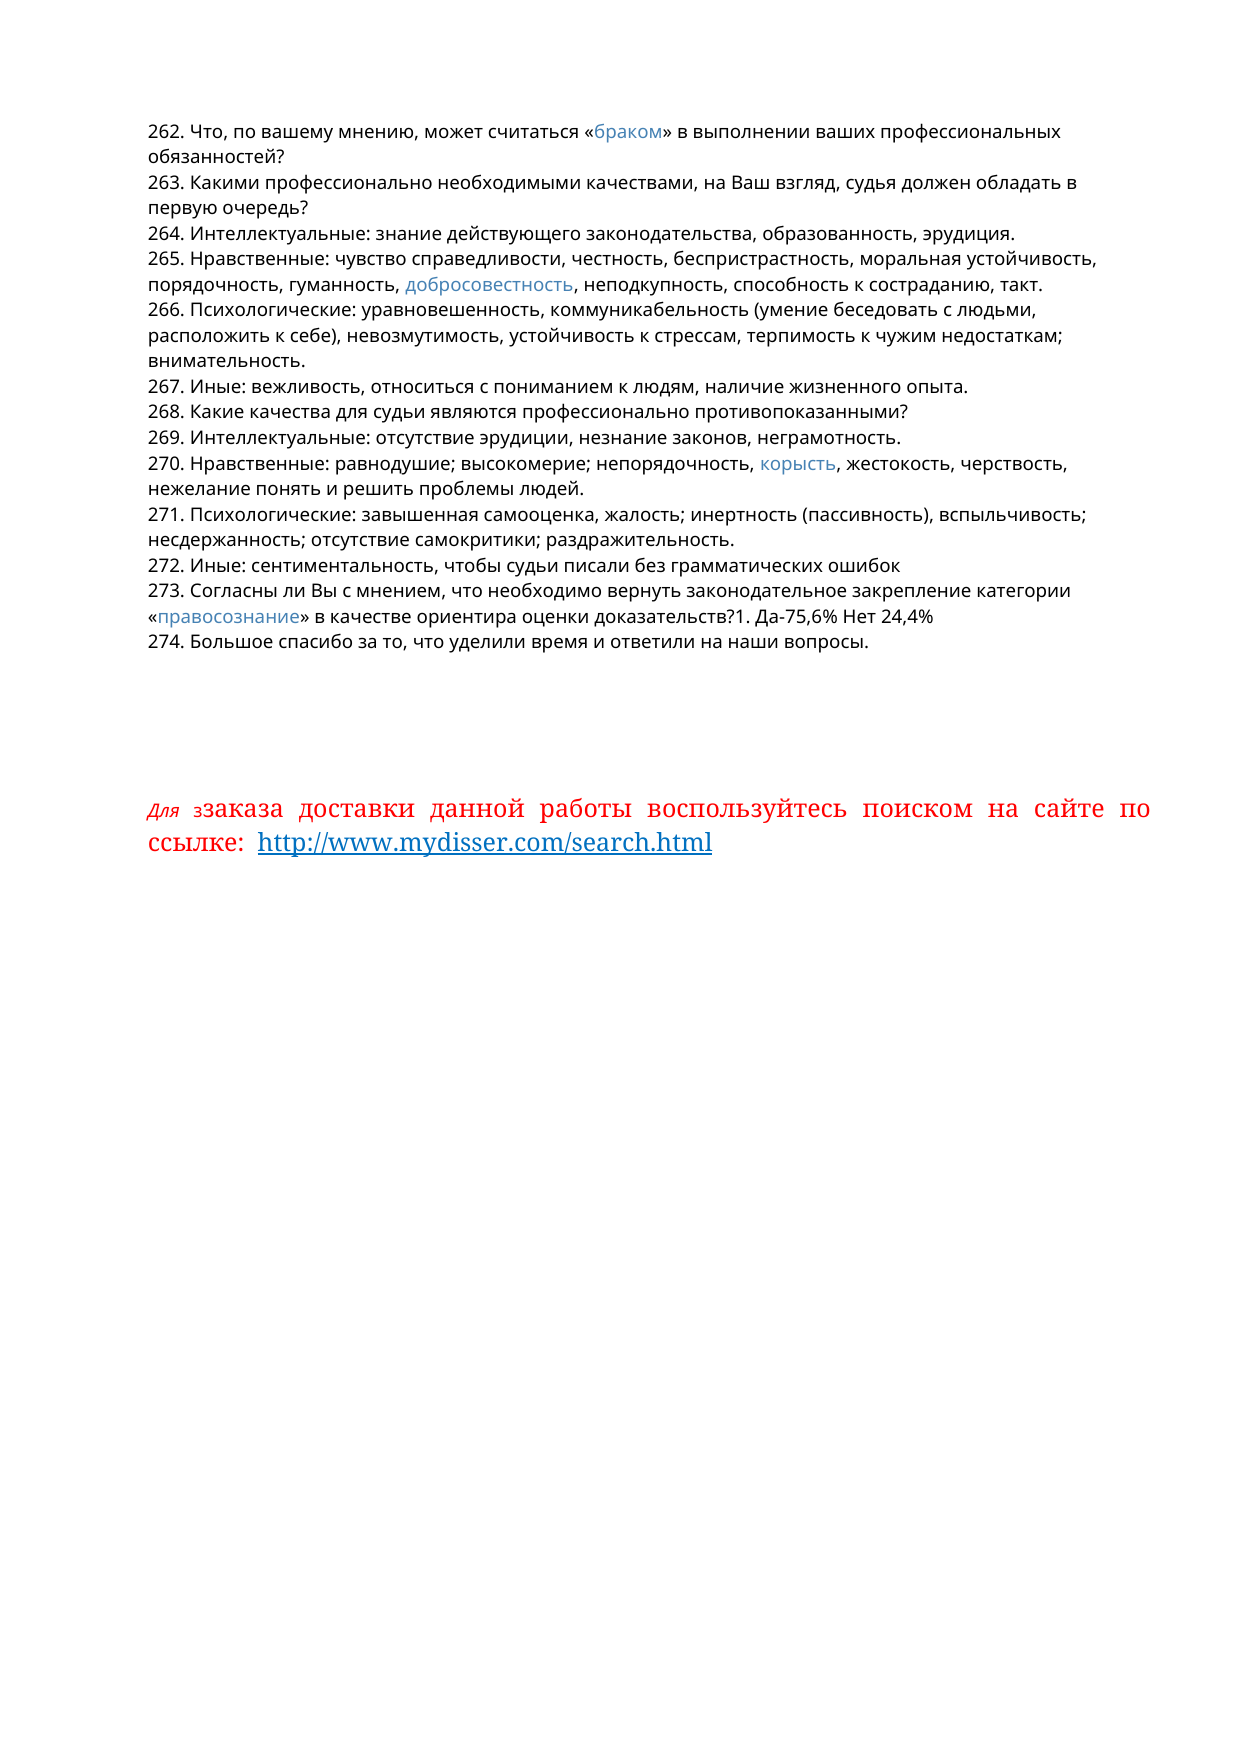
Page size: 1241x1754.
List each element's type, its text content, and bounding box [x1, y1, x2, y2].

text Для ззаказа доставки данной работы воспользуйтесь поиском на сайте по ссылке: http://www.mydisser.com/search.html [148, 790, 1152, 858]
